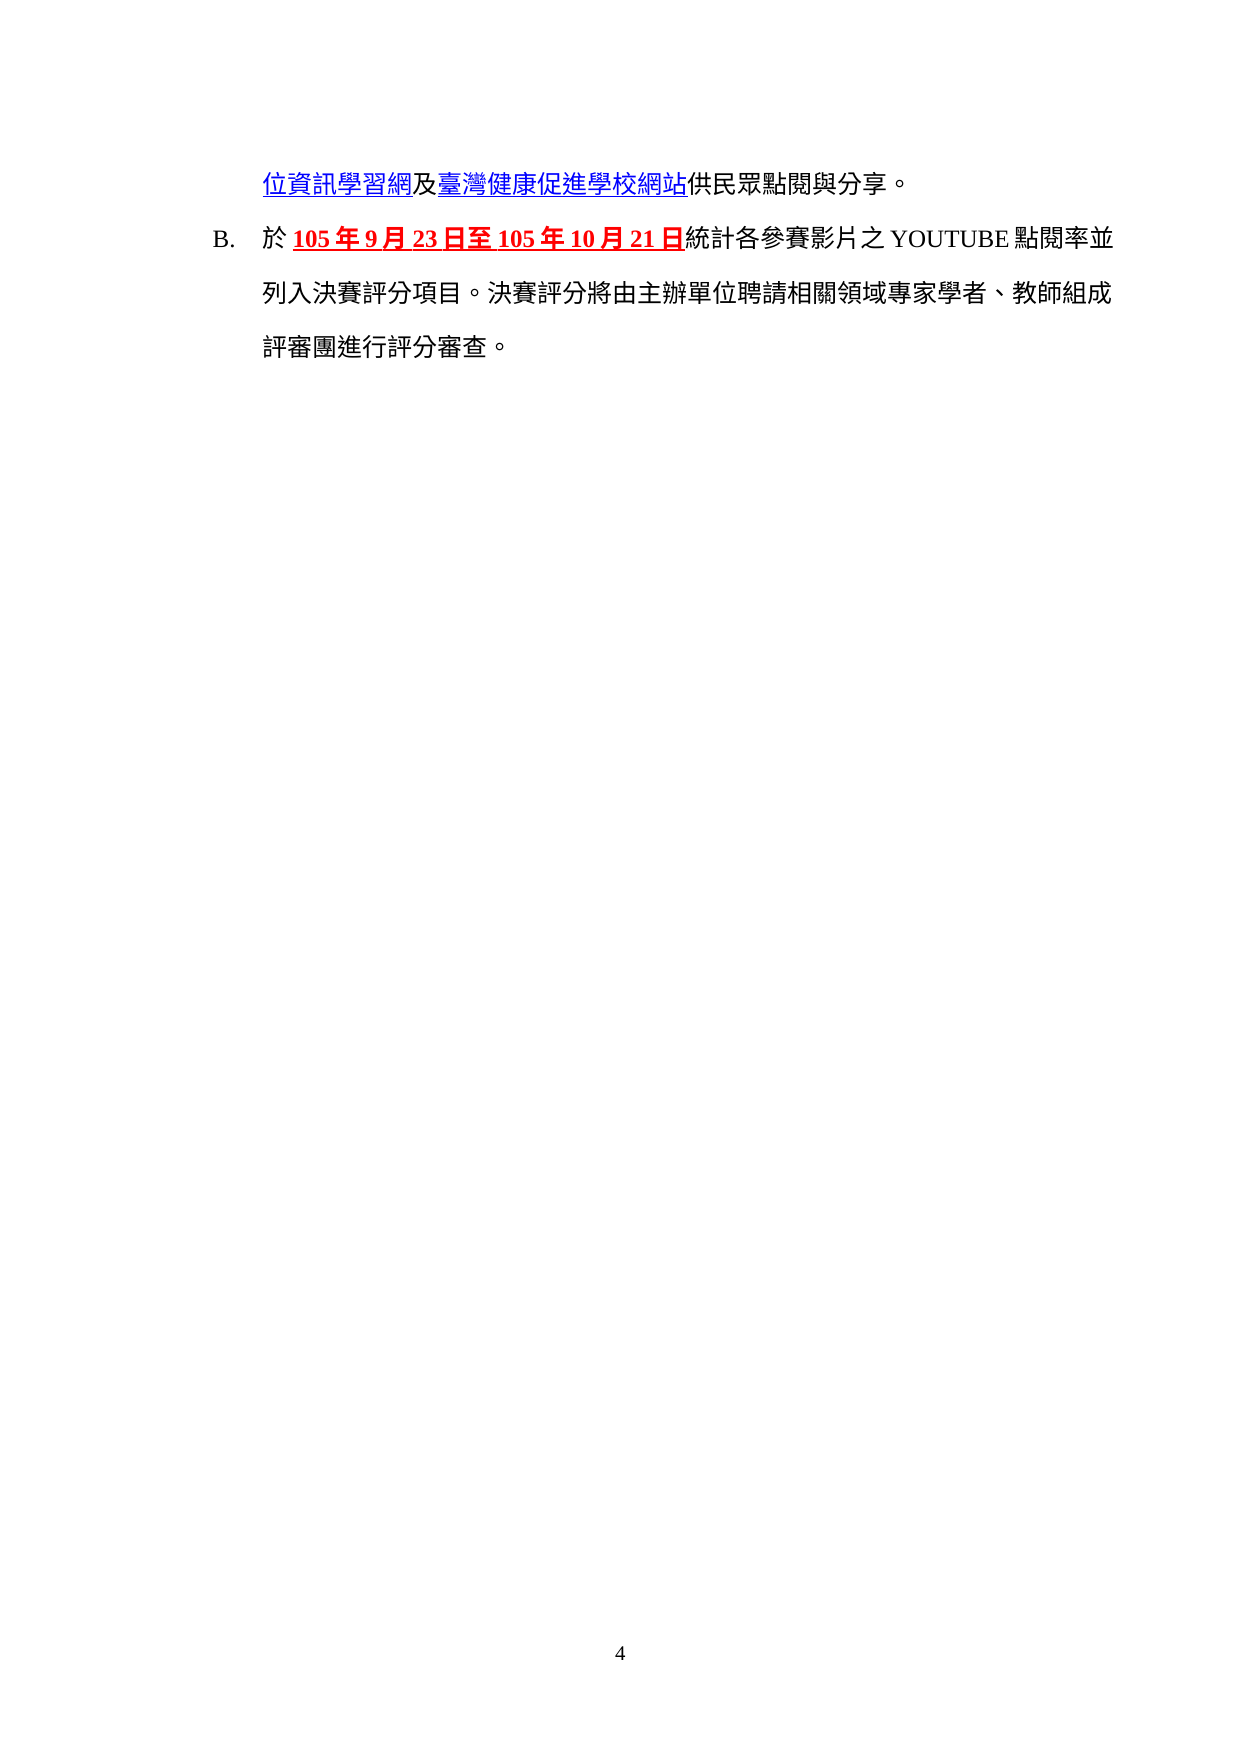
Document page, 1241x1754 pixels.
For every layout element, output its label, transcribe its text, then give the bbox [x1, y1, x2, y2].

list 於105年9月23日至105年10月21日統計各參賽影片之YOUTUBE點閱率並列入決賽評分項目。決賽評分將由主辦單位聘請相關領域專家學者、教師組成評審團進行評分審查。 [212, 219, 1128, 364]
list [212, 164, 1128, 201]
